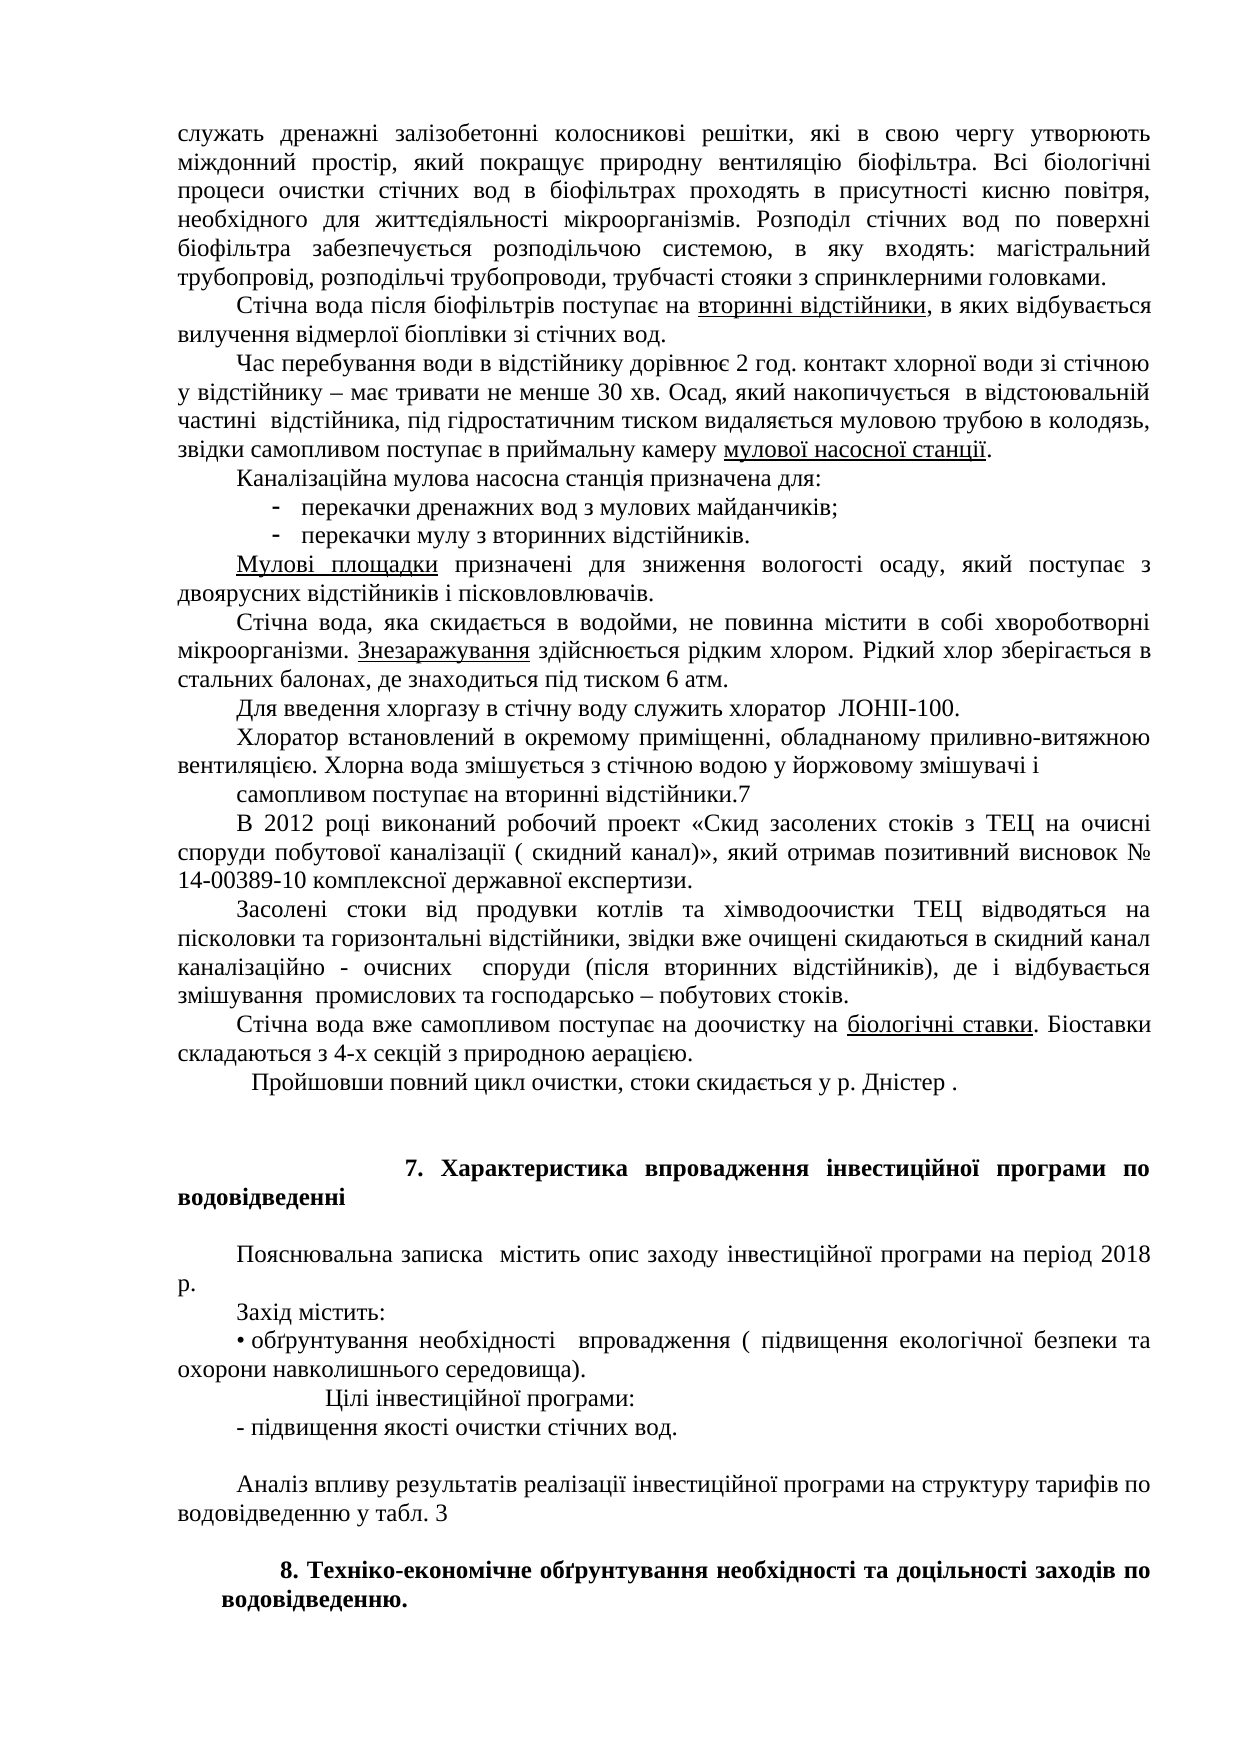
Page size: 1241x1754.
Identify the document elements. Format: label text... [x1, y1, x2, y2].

text Каналізаційна мулова насосна станція призначена для: [177, 463, 1152, 492]
text 8. Техніко-економічне обґрунтування необхідності та доцільності заходів по водовідведенню. [221, 1556, 1152, 1613]
text Цілі інвестиційної програми: [177, 1383, 1152, 1412]
text В 2012 році виконаний робочий проект «Скид засолених стоків з ТЕЦ на очисні споруди побутової каналізації ( скидний канал)», який отримав позитивний висновок № 14-00389-10 комплексної державної експертизи. [177, 808, 1152, 894]
text Аналіз впливу результатів реалізації інвестиційної програми на структуру тарифів по водовідведенню у табл. 3 [177, 1469, 1152, 1527]
text Стічна вода вже самопливом поступає на доочистку на біологічні ставки. Біоставки складаються з 4-х секцій з природною аерацією. [177, 1009, 1152, 1067]
text Пройшовши повний цикл очистки, стоки скидається у р. Дністер . [177, 1067, 1152, 1096]
list перекачки мулу з вторинних відстійників. [213, 521, 1152, 549]
text Час перебування води в відстійнику дорівнює 2 год. контакт хлорної води зі стічною у відстійнику – має тривати не менше 30 хв. Осад, який накопичується в відстоювальній частині відстійника, під гідростатичним тиском видаляється муловою трубою в колодязь, звідки самопливом поступає в приймальну камеру мулової насосної станції. [177, 348, 1152, 463]
list обґрунтування необхідності впровадження ( підвищення екологічної безпеки та охорони навколишнього середовища). [177, 1326, 1152, 1383]
text Для введення хлоргазу в стічну воду служить хлоратор ЛОНІІ-100. [177, 693, 1152, 722]
list перекачки дренажних вод з мулових майданчиків; [213, 492, 1152, 521]
text Засолені стоки від продувки котлів та хімводоочистки ТЕЦ відводяться на пісколовки та горизонтальні відстійники, звідки вже очищені скидаються в скидний канал каналізаційно - очисних споруди (після вторинних відстійників), де і відбувається змішування промислових та господарсько – побутових стоків. [177, 894, 1152, 1009]
text 7. Характеристика впровадження інвестиційної програми по водовідведенні [177, 1153, 1152, 1211]
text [177, 118, 1152, 291]
text самопливом поступає на вторинні відстійники.7 [177, 779, 1152, 808]
text Мулові площадки призначені для зниження вологості осаду, який поступає з двоярусних відстійників і пісковловлювачів. [177, 549, 1152, 607]
text Хлоратор встановлений в окремому приміщенні, обладнаному приливно-витяжною вентиляцією. Хлорна вода змішується з стічною водою у йоржовому змішувачі і [177, 722, 1152, 779]
text Стічна вода, яка скидається в водойми, не повинна містити в собі хвороботворні мікроорганізми. Знезаражування здійснюється рідким хлором. Рідкий хлор зберігається в стальних балонах, де знаходиться під тиском 6 атм. [177, 607, 1152, 693]
text Пояснювальна записка містить опис заходу інвестиційної програми на період 2018 р. [177, 1239, 1152, 1297]
text - підвищення якості очистки стічних вод. [177, 1412, 1152, 1441]
text Захід містить: [177, 1297, 1152, 1326]
text Стічна вода після біофільтрів поступає на вторинні відстійники, в яких відбувається вилучення відмерлої біоплівки зі стічних вод. [177, 291, 1152, 348]
